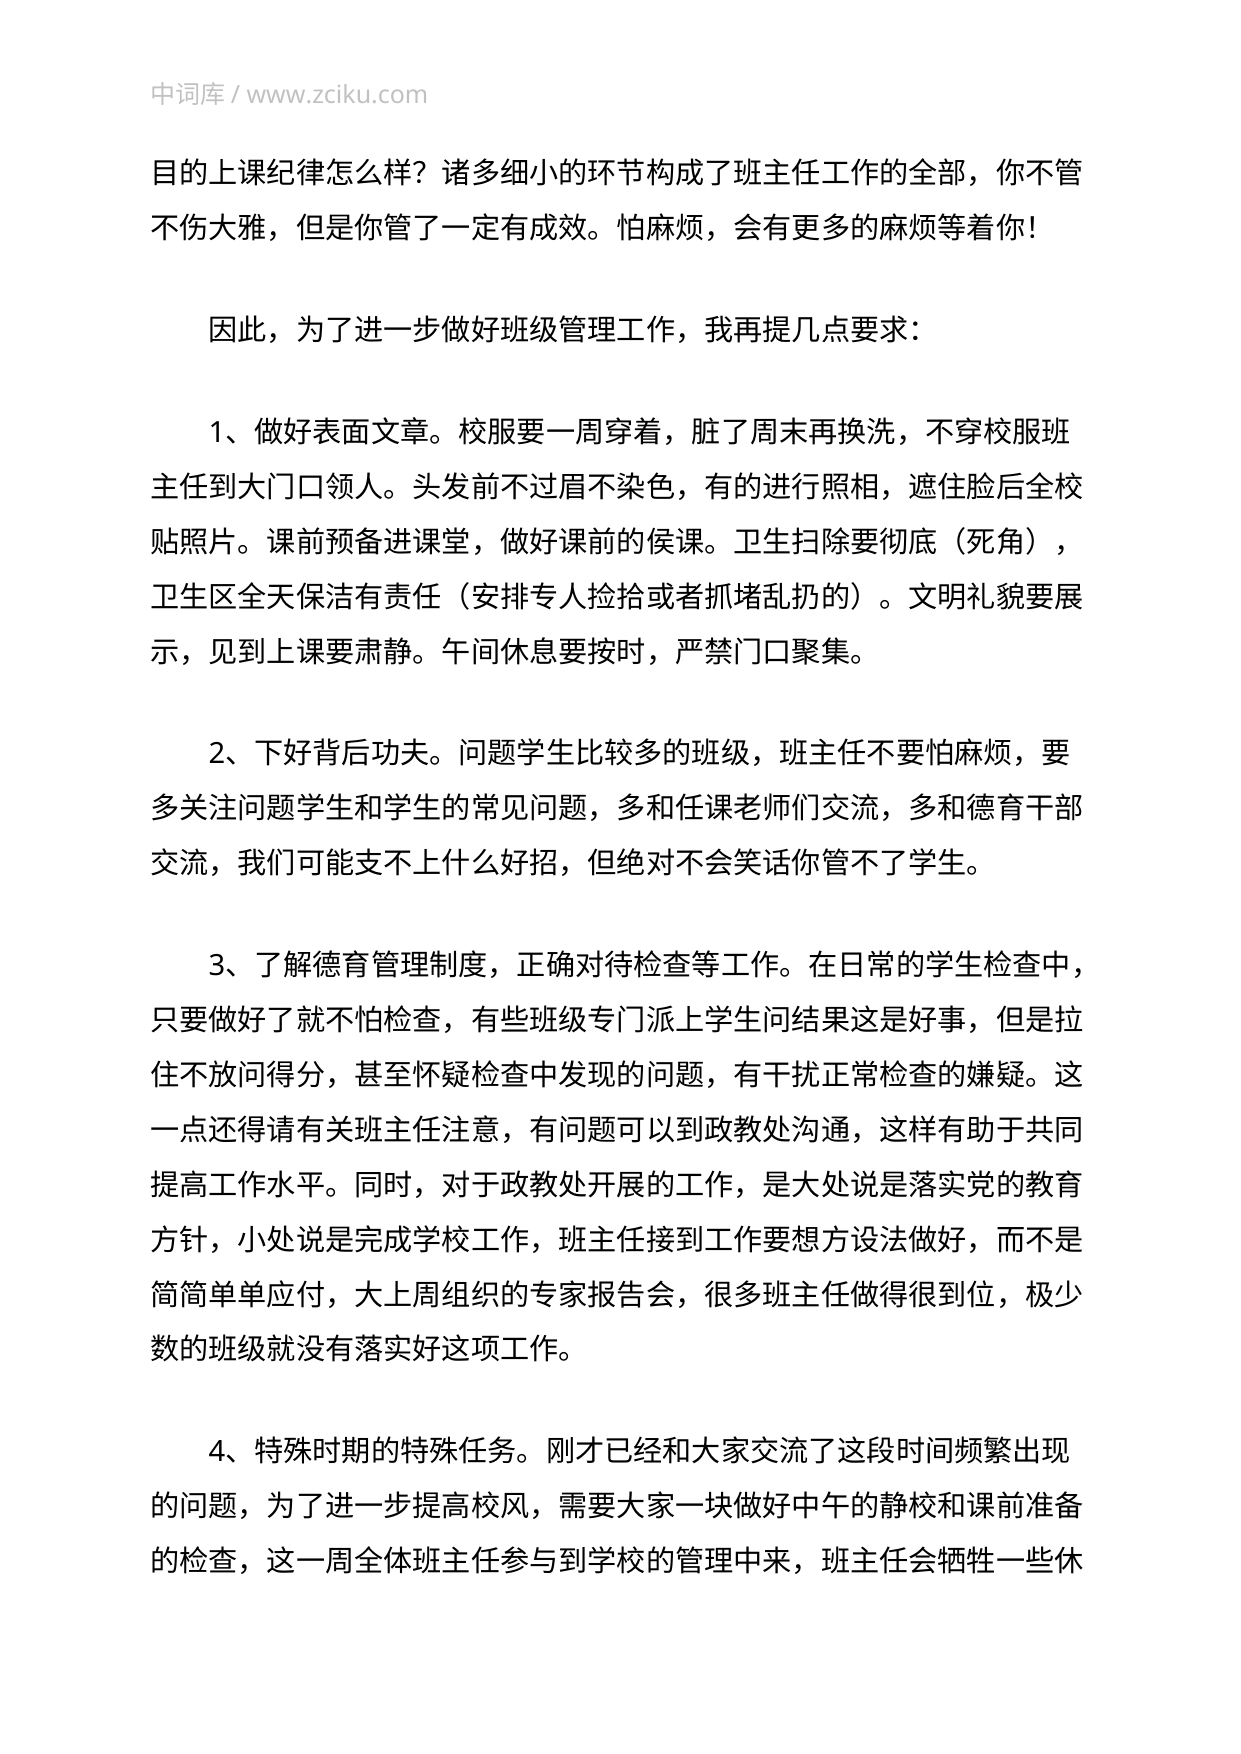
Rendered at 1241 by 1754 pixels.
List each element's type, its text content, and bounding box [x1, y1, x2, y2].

text 1、做好表面文章。校服要一周穿着，脏了周末再换洗，不穿校服班主任到大门口领人。头发前不过眉不染色，有的进行照相，遮住脸后全校贴照片。课前预备进课堂，做好课前的侯课。卫生扫除要彻底（死角），卫生区全天保洁有责任（安排专人捡拾或者抓堵乱扔的）。文明礼貌要展示，见到上课要肃静。午间休息要按时，严禁门口聚集。 [150, 408, 1090, 670]
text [150, 150, 1090, 247]
text 因此，为了进一步做好班级管理工作，我再提几点要求： [150, 307, 1090, 349]
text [150, 1428, 1090, 1580]
text 3、了解德育管理制度，正确对待检查等工作。在日常的学生检查中，只要做好了就不怕检查，有些班级专门派上学生问结果这是好事，但是拉住不放问得分，甚至怀疑检查中发现的问题，有干扰正常检查的嫌疑。这一点还得请有关班主任注意，有问题可以到政教处沟通，这样有助于共同提高工作水平。同时，对于政教处开展的工作，是大处说是落实党的教育方针，小处说是完成学校工作，班主任接到工作要想方设法做好，而不是简简单单应付，大上周组织的专家报告会，很多班主任做得很到位，极少数的班级就没有落实好这项工作。 [150, 942, 1090, 1368]
text 2、下好背后功夫。问题学生比较多的班级，班主任不要怕麻烦，要多关注问题学生和学生的常见问题，多和任课老师们交流，多和德育干部交流，我们可能支不上什么好招，但绝对不会笑话你管不了学生。 [150, 730, 1090, 882]
